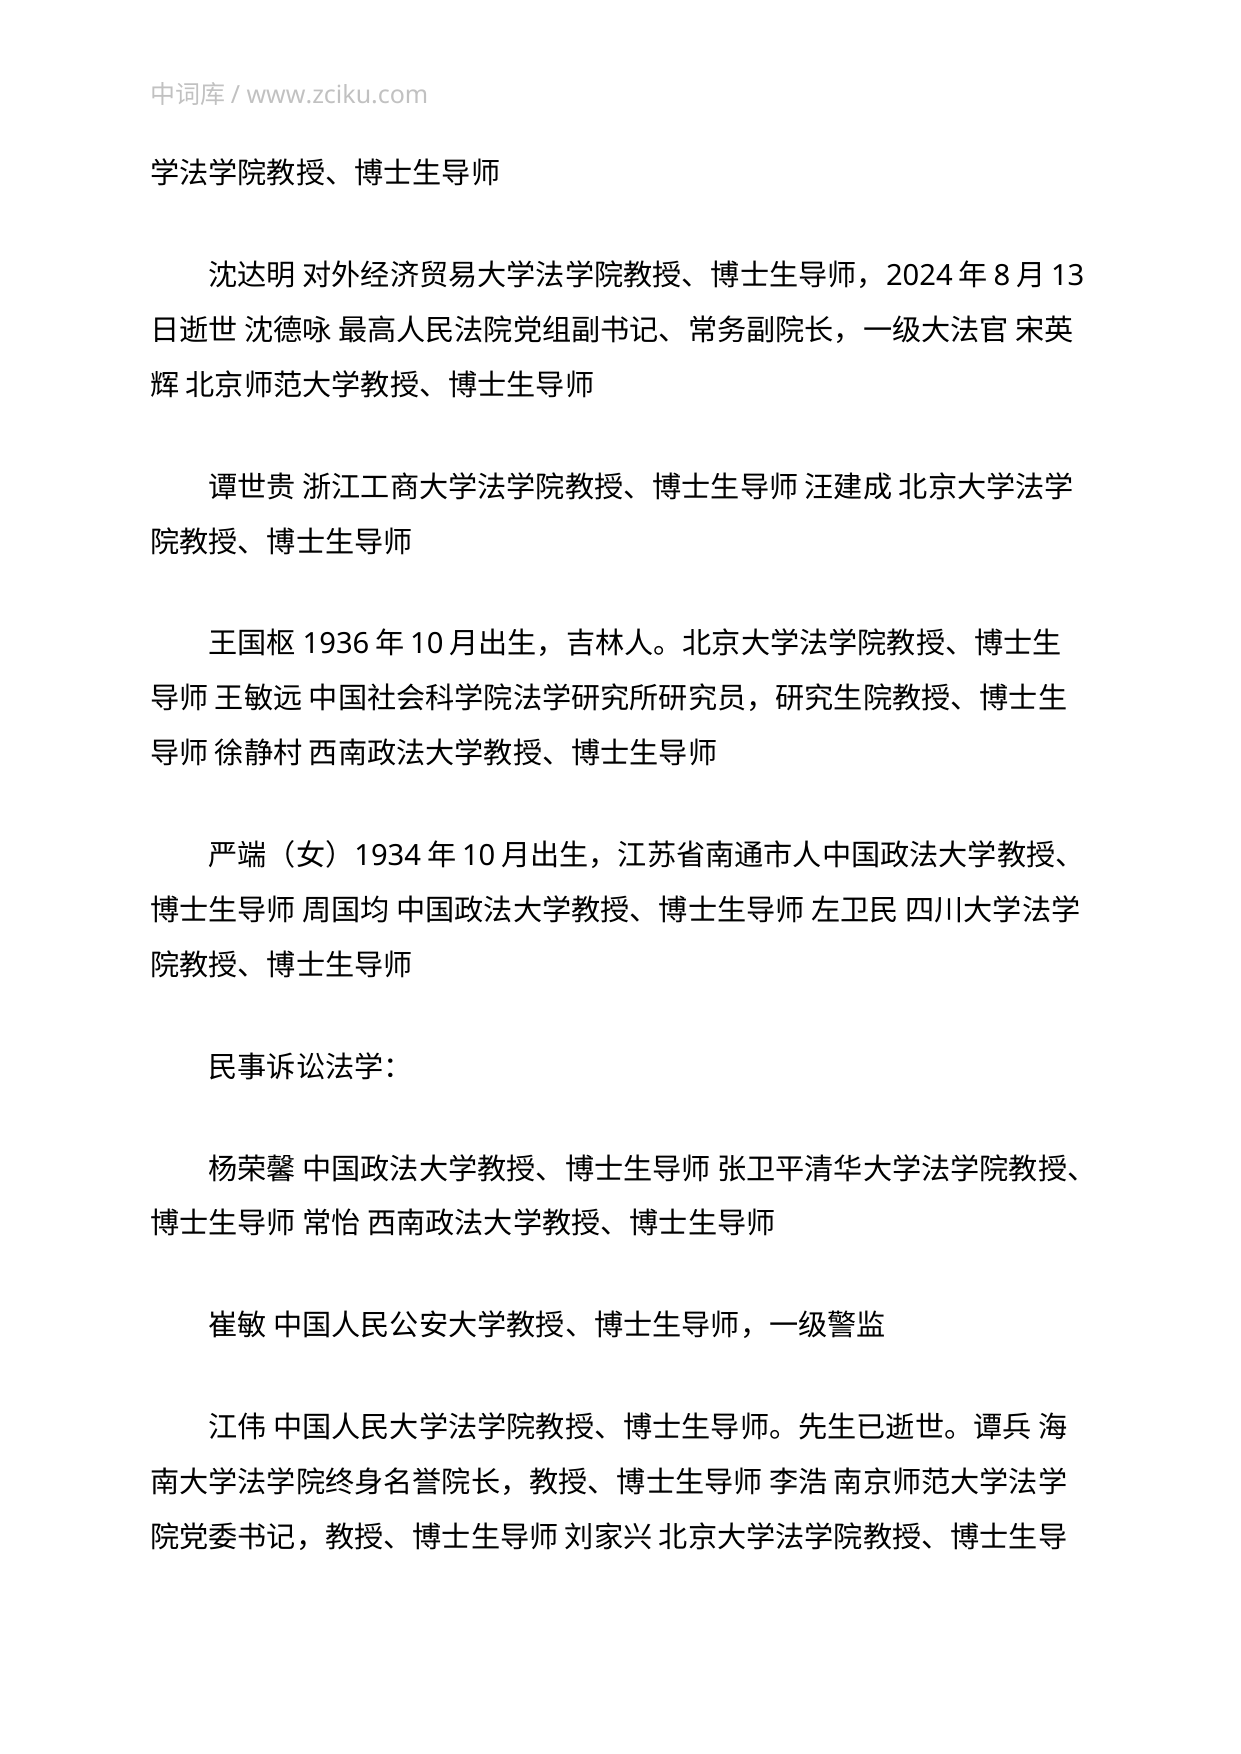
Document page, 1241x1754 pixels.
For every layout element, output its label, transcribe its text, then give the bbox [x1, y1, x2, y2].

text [150, 1404, 1090, 1556]
text 民事诉讼法学： [150, 1043, 1090, 1086]
text 王国枢 1936年10月出生，吉林人。北京大学法学院教授、博士生导师 王敏远 中国社会科学院法学研究所研究员，研究生院教授、博士生导师 徐静村 西南政法大学教授、博士生导师 [150, 620, 1090, 772]
text 谭世贵 浙江工商大学法学院教授、博士生导师 汪建成 北京大学法学院教授、博士生导师 [150, 463, 1090, 561]
text 崔敏 中国人民公安大学教授、博士生导师，一级警监 [150, 1302, 1090, 1344]
text 严端（女）1934年10月出生，江苏省南通市人中国政法大学教授、博士生导师 周国均 中国政法大学教授、博士生导师 左卫民 四川大学法学院教授、博士生导师 [150, 832, 1090, 984]
text 杨荣馨 中国政法大学教授、博士生导师 张卫平清华大学法学院教授、博士生导师 常怡 西南政法大学教授、博士生导师 [150, 1145, 1090, 1242]
text 沈达明 对外经济贸易大学法学院教授、博士生导师，2024年8月13日逝世 沈德咏 最高人民法院党组副书记、常务副院长，一级大法官 宋英辉 北京师范大学教授、博士生导师 [150, 252, 1090, 404]
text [150, 150, 1090, 192]
